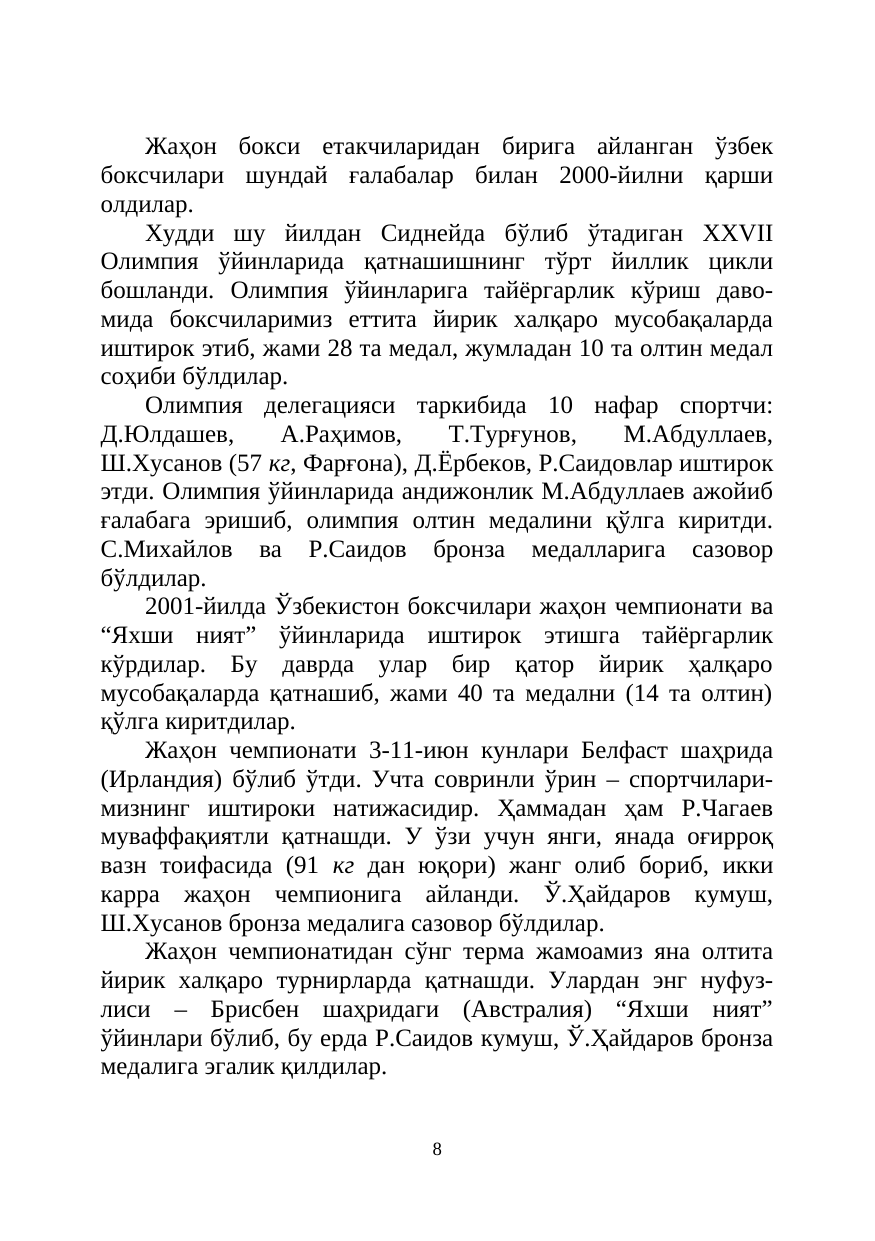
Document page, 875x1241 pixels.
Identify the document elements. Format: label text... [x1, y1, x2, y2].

text Худди шу йилдан Сиднейда бўлиб ўтадиган XXVII Олимпия ўйинларида қатнашишнинг тўрт йиллик цикли бошланди. Олимпия ўйинларига тайёргарлик кўриш даво-мида боксчиларимиз еттита йирик халқаро мусобақаларда иштирок этиб, жами 28 та медал, жумладан 10 та олтин медал соҳиби бўлдилар. [100, 218, 774, 390]
text Жаҳон чемпионатидан сўнг терма жамоамиз яна олтита йирик халқаро турнирларда қатнашди. Улардан энг нуфуз-лиси – Брисбен шаҳридаги (Австралия) “Яхши ният” ўйинлари бўлиб, бу ерда Р.Саидов кумуш, Ў.Ҳайдаров бронза медалига эгалик қилдилар. [100, 936, 774, 1080]
text Олимпия делегацияси таркибида 10 нафар спортчи: Д.Юлдашев, А.Раҳимов, Т.Турғунов, М.Абдуллаев, Ш.Хусанов (, Фарғона), Д.Ёрбеков, Р.Саидовлар иштирок этди. Олимпия ўйинларида андижонлик М.Абдуллаев ажойиб ғалабага эришиб, олимпия олтин медалини қўлга киритди. С.Михайлов ва Р.Саидов бронза медалларига сазовор бўлдилар. [100, 390, 774, 591]
text 2001-йилда Ўзбекистон боксчилари жаҳон чемпионати ва “Яхши ният” ўйинларида иштирок этишга тайёргарлик кўрдилар. Бу даврда улар бир қатор йирик ҳалқаро мусобақаларда қатнашиб, жами 40 та медални (14 та олтин) қўлга киритдилар. [100, 591, 774, 735]
text Жаҳон чемпионати 3-11-июн кунлари Белфаст шаҳрида (Ирландия) бўлиб ўтди. Учта совринли ўрин – спортчилари-мизнинг иштироки натижасидир. Ҳаммадан ҳам Р.Чагаев муваффақиятли қатнашди. У ўзи учун янги, янада оғирроқ вазн тоифасида ( дан юқори) жанг олиб бориб, икки карра жаҳон чемпионига айланди. Ў.Ҳайдаров кумуш, Ш.Хусанов бронза медалига сазовор бўлдилар. [100, 735, 774, 936]
text Жаҳон бокси етакчиларидан бирига айланган ўзбек боксчилари шундай ғалабалар билан 2000-йилни қарши олдилар. [100, 118, 774, 218]
